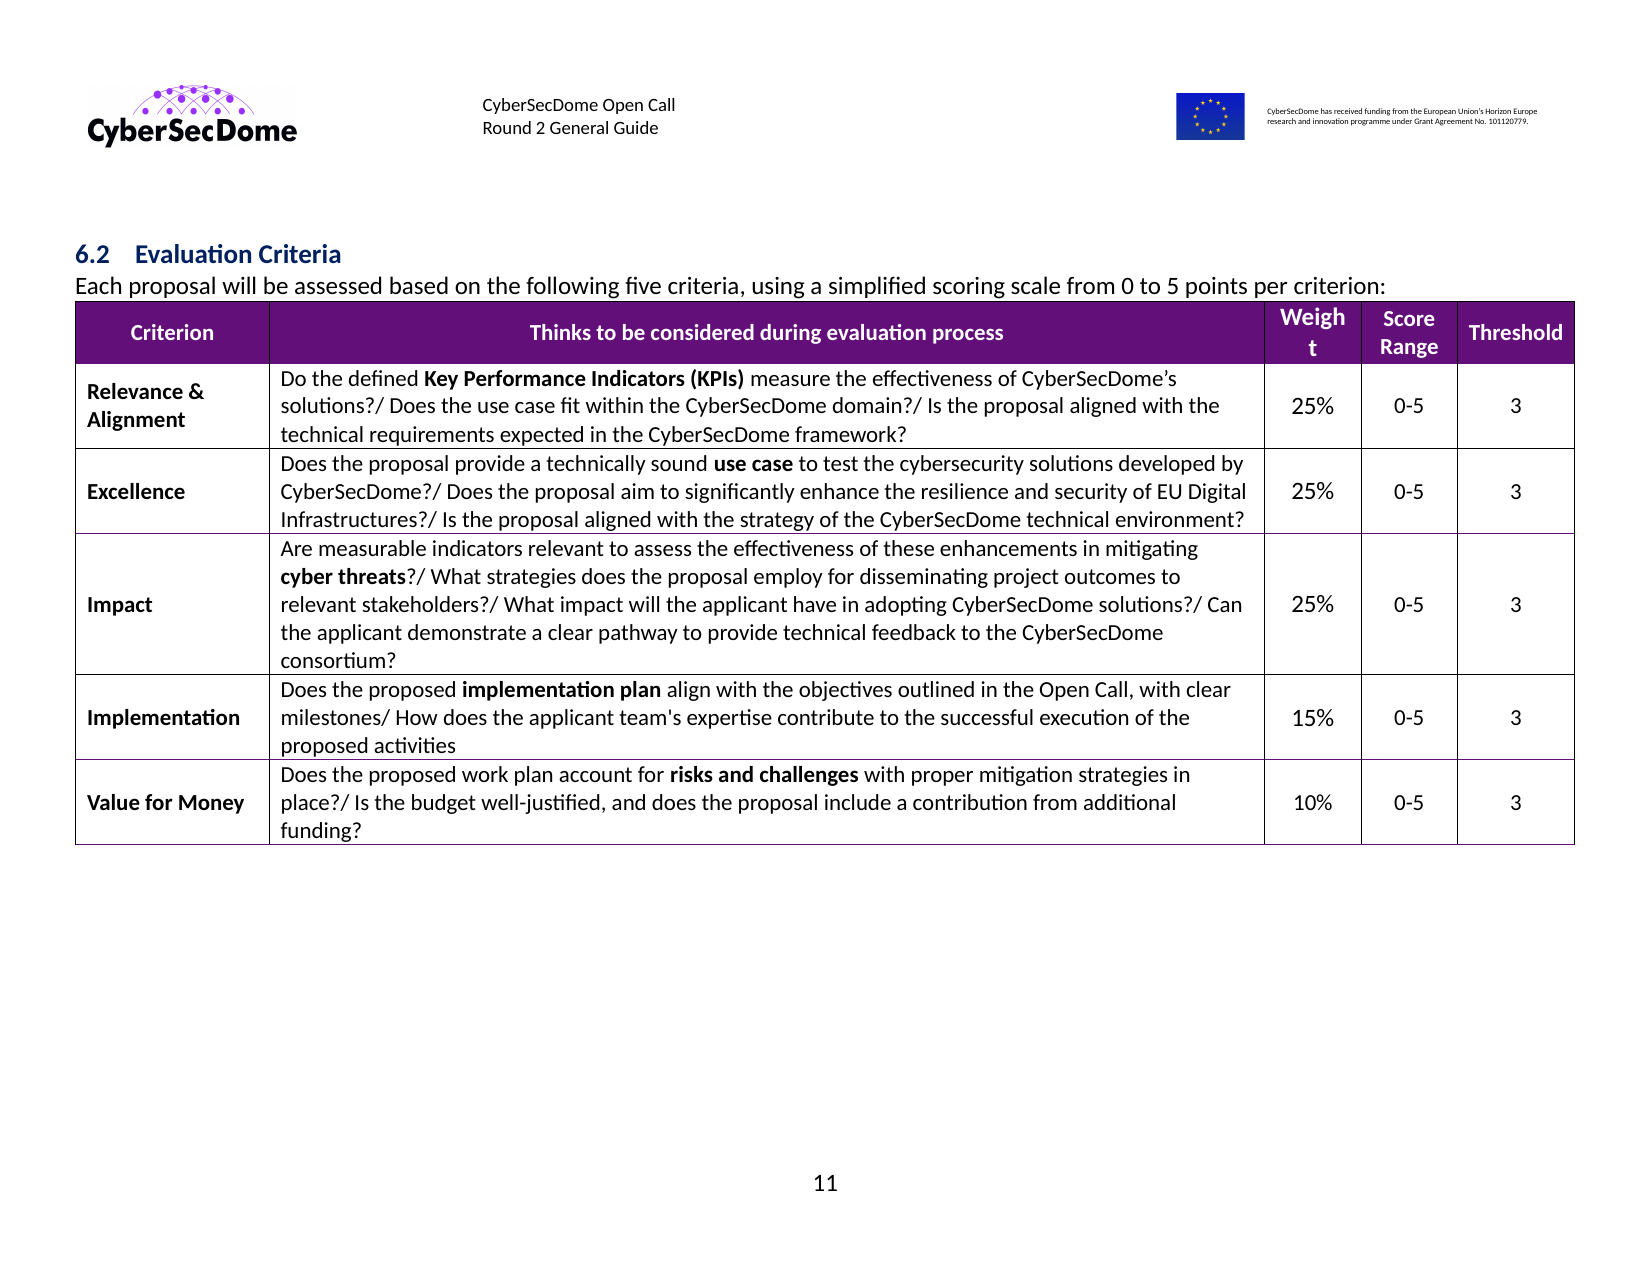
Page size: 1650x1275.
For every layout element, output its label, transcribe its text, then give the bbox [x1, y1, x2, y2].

picture [1176, 93, 1245, 140]
table_cell Value for Money [76, 760, 269, 844]
table_cell 10% [1265, 760, 1361, 844]
table_header Criterion [76, 302, 269, 363]
table_cell 0-5 [1362, 534, 1457, 674]
subtitle Evaluation Criteria [75, 237, 1575, 270]
table_cell Do the defined Key Performance Indicators (KPIs) measure the effectiveness of CyberSecDome’s solutions?/ Does the use case fit within the CyberSecDome domain?/ Is the proposal aligned with the technical requirements expected in the CyberSecDome framework? [270, 364, 1264, 448]
table_cell Excellence [76, 449, 269, 533]
table_cell 0-5 [1362, 449, 1457, 533]
table_header Weight [1265, 302, 1361, 363]
table_cell 3 [1458, 675, 1574, 759]
table_cell Does the proposed work plan account for risks and challenges with proper mitigation strategies in place?/ Is the budget well-justified, and does the proposal include a contribution from additional funding? [270, 760, 1264, 844]
table_cell 3 [1458, 364, 1574, 448]
table_cell 3 [1458, 449, 1574, 533]
picture [86, 84, 298, 149]
table_header Thinks to be considered during evaluation process [270, 302, 1264, 363]
table_cell Does the proposed implementation plan align with the objectives outlined in the Open Call, with clear milestones/ How does the applicant team's expertise contribute to the successful execution of the proposed activities [270, 675, 1264, 759]
table_cell 3 [1458, 760, 1574, 844]
table_cell 0-5 [1362, 364, 1457, 448]
table_header Score Range [1362, 302, 1457, 363]
table_header Threshold [1458, 302, 1574, 363]
table_cell Are measurable indicators relevant to assess the effectiveness of these enhancements in mitigating cyber threats?/ What strategies does the proposal employ for disseminating project outcomes to relevant stakeholders?/ What impact will the applicant have in adopting CyberSecDome solutions?/ Can the applicant demonstrate a clear pathway to provide technical feedback to the CyberSecDome consortium? [270, 534, 1264, 674]
table_cell 25% [1265, 534, 1361, 674]
table_cell 15% [1265, 675, 1361, 759]
table_cell Implementation [76, 675, 269, 759]
table_cell 0-5 [1362, 675, 1457, 759]
text Each proposal will be assessed based on the following five criteria, using a simplified scoring scale from 0 to 5 points per criterion: [75, 270, 1575, 301]
table_cell 25% [1265, 449, 1361, 533]
table_cell 3 [1458, 534, 1574, 674]
table_cell Does the proposal provide a technically sound use case to test the cybersecurity solutions developed by CyberSecDome?/ Does the proposal aim to significantly enhance the resilience and security of EU Digital Infrastructures?/ Is the proposal aligned with the strategy of the CyberSecDome technical environment? [270, 449, 1264, 533]
table_cell 0-5 [1362, 760, 1457, 844]
table_cell Impact [76, 534, 269, 674]
table_cell 25% [1265, 364, 1361, 448]
table_cell Relevance & Alignment [76, 364, 269, 448]
